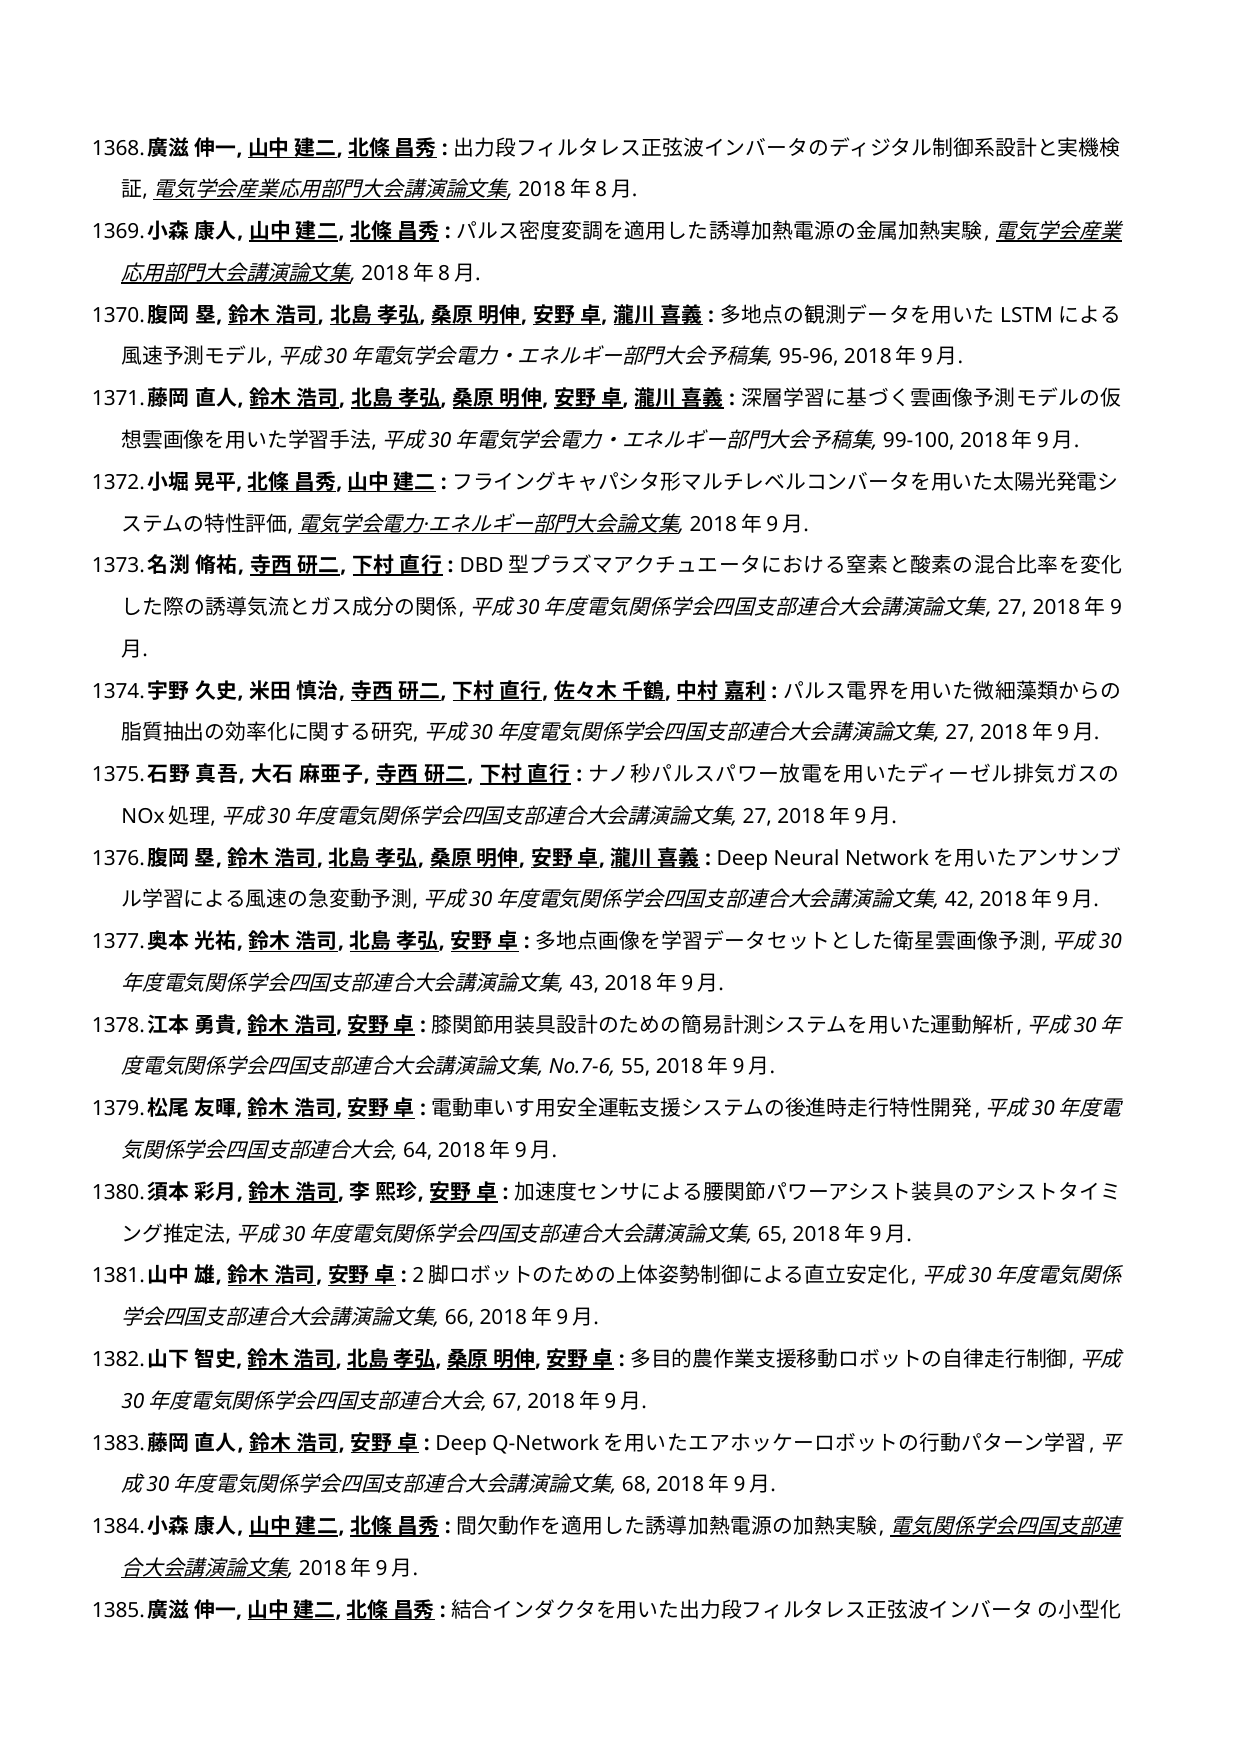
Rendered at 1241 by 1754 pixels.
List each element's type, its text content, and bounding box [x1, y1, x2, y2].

list 藤岡 直人, 鈴木 浩司, 安野 卓 : Deep Q-Networkを用いたエアホッケーロボットの行動パターン学習, 平成30年度電気関係学会四国支部連合大会講演論文集, 68, 2018年9月. [92, 1420, 1122, 1503]
list 石野 真吾, 大石 麻亜子, 寺西 研二, 下村 直行 : ナノ秒パルスパワー放電を用いたディーゼル排気ガスのNOx処理, 平成30年度電気関係学会四国支部連合大会講演論文集, 27, 2018年9月. [92, 752, 1122, 835]
list 山中 雄, 鈴木 浩司, 安野 卓 : 2脚ロボットのための上体姿勢制御による直立安定化, 平成30年度電気関係学会四国支部連合大会講演論文集, 66, 2018年9月. [92, 1253, 1122, 1336]
list 腹岡 塁, 鈴木 浩司, 北島 孝弘, 桑原 明伸, 安野 卓, 瀧川 喜義 : 多地点の観測データを用いた LSTM による風速予測モデル, 平成30年電気学会電力・エネルギー部門大会予稿集, 95-96, 2018年9月. [92, 292, 1122, 376]
list 廣滋 伸一, 山中 建二, 北條 昌秀 : 出力段フィルタレス正弦波インバータのディジタル制御系設計と実機検証, 電気学会産業応用部門大会講演論文集, 2018年8月. [92, 125, 1122, 209]
list 名渕 脩祐, 寺西 研二, 下村 直行 : DBD型プラズマアクチュエータにおける窒素と酸素の混合比率を変化した際の誘導気流とガス成分の関係, 平成30年度電気関係学会四国支部連合大会講演論文集, 27, 2018年9月. [92, 543, 1122, 668]
list 江本 勇貴, 鈴木 浩司, 安野 卓 : 膝関節用装具設計のための簡易計測システムを用いた運動解析, 平成30年度電気関係学会四国支部連合大会講演論文集, No.7-6, 55, 2018年9月. [92, 1002, 1122, 1086]
list 小森 康人, 山中 建二, 北條 昌秀 : パルス密度変調を適用した誘導加熱電源の金属加熱実験, 電気学会産業応用部門大会講演論文集, 2018年8月. [92, 209, 1122, 292]
list 松尾 友暉, 鈴木 浩司, 安野 卓 : 電動車いす用安全運転支援システムの後進時走行特性開発, 平成30年度電気関係学会四国支部連合大会, 64, 2018年9月. [92, 1086, 1122, 1169]
list 宇野 久史, 米田 慎治, 寺西 研二, 下村 直行, 佐々木 千鶴, 中村 嘉利 : パルス電界を用いた微細藻類からの脂質抽出の効率化に関する研究, 平成30年度電気関係学会四国支部連合大会講演論文集, 27, 2018年9月. [92, 668, 1122, 752]
list 小森 康人, 山中 建二, 北條 昌秀 : 間欠動作を適用した誘導加熱電源の加熱実験, 電気関係学会四国支部連合大会講演論文集, 2018年9月. [92, 1503, 1122, 1587]
list 奥本 光祐, 鈴木 浩司, 北島 孝弘, 安野 卓 : 多地点画像を学習データセットとした衛星雲画像予測, 平成30年度電気関係学会四国支部連合大会講演論文集, 43, 2018年9月. [92, 919, 1122, 1002]
list 小堀 晃平, 北條 昌秀, 山中 建二 : フライングキャパシタ形マルチレベルコンバータを用いた太陽光発電システムの特性評価, 電気学会電力·エネルギー部門大会論文集, 2018年9月. [92, 459, 1122, 543]
list 山下 智史, 鈴木 浩司, 北島 孝弘, 桑原 明伸, 安野 卓 : 多目的農作業支援移動ロボットの自律走行制御, 平成30年度電気関係学会四国支部連合大会, 67, 2018年9月. [92, 1336, 1122, 1420]
list 藤岡 直人, 鈴木 浩司, 北島 孝弘, 桑原 明伸, 安野 卓, 瀧川 喜義 : 深層学習に基づく雲画像予測モデルの仮想雲画像を用いた学習手法, 平成30年電気学会電力・エネルギー部門大会予稿集, 99-100, 2018年9月. [92, 376, 1122, 459]
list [92, 1587, 1122, 1629]
list 腹岡 塁, 鈴木 浩司, 北島 孝弘, 桑原 明伸, 安野 卓, 瀧川 喜義 : Deep Neural Networkを用いたアンサンブル学習による風速の急変動予測, 平成30年度電気関係学会四国支部連合大会講演論文集, 42, 2018年9月. [92, 835, 1122, 919]
list 須本 彩月, 鈴木 浩司, 李 熙珍, 安野 卓 : 加速度センサによる腰関節パワーアシスト装具のアシストタイミング推定法, 平成30年度電気関係学会四国支部連合大会講演論文集, 65, 2018年9月. [92, 1169, 1122, 1253]
